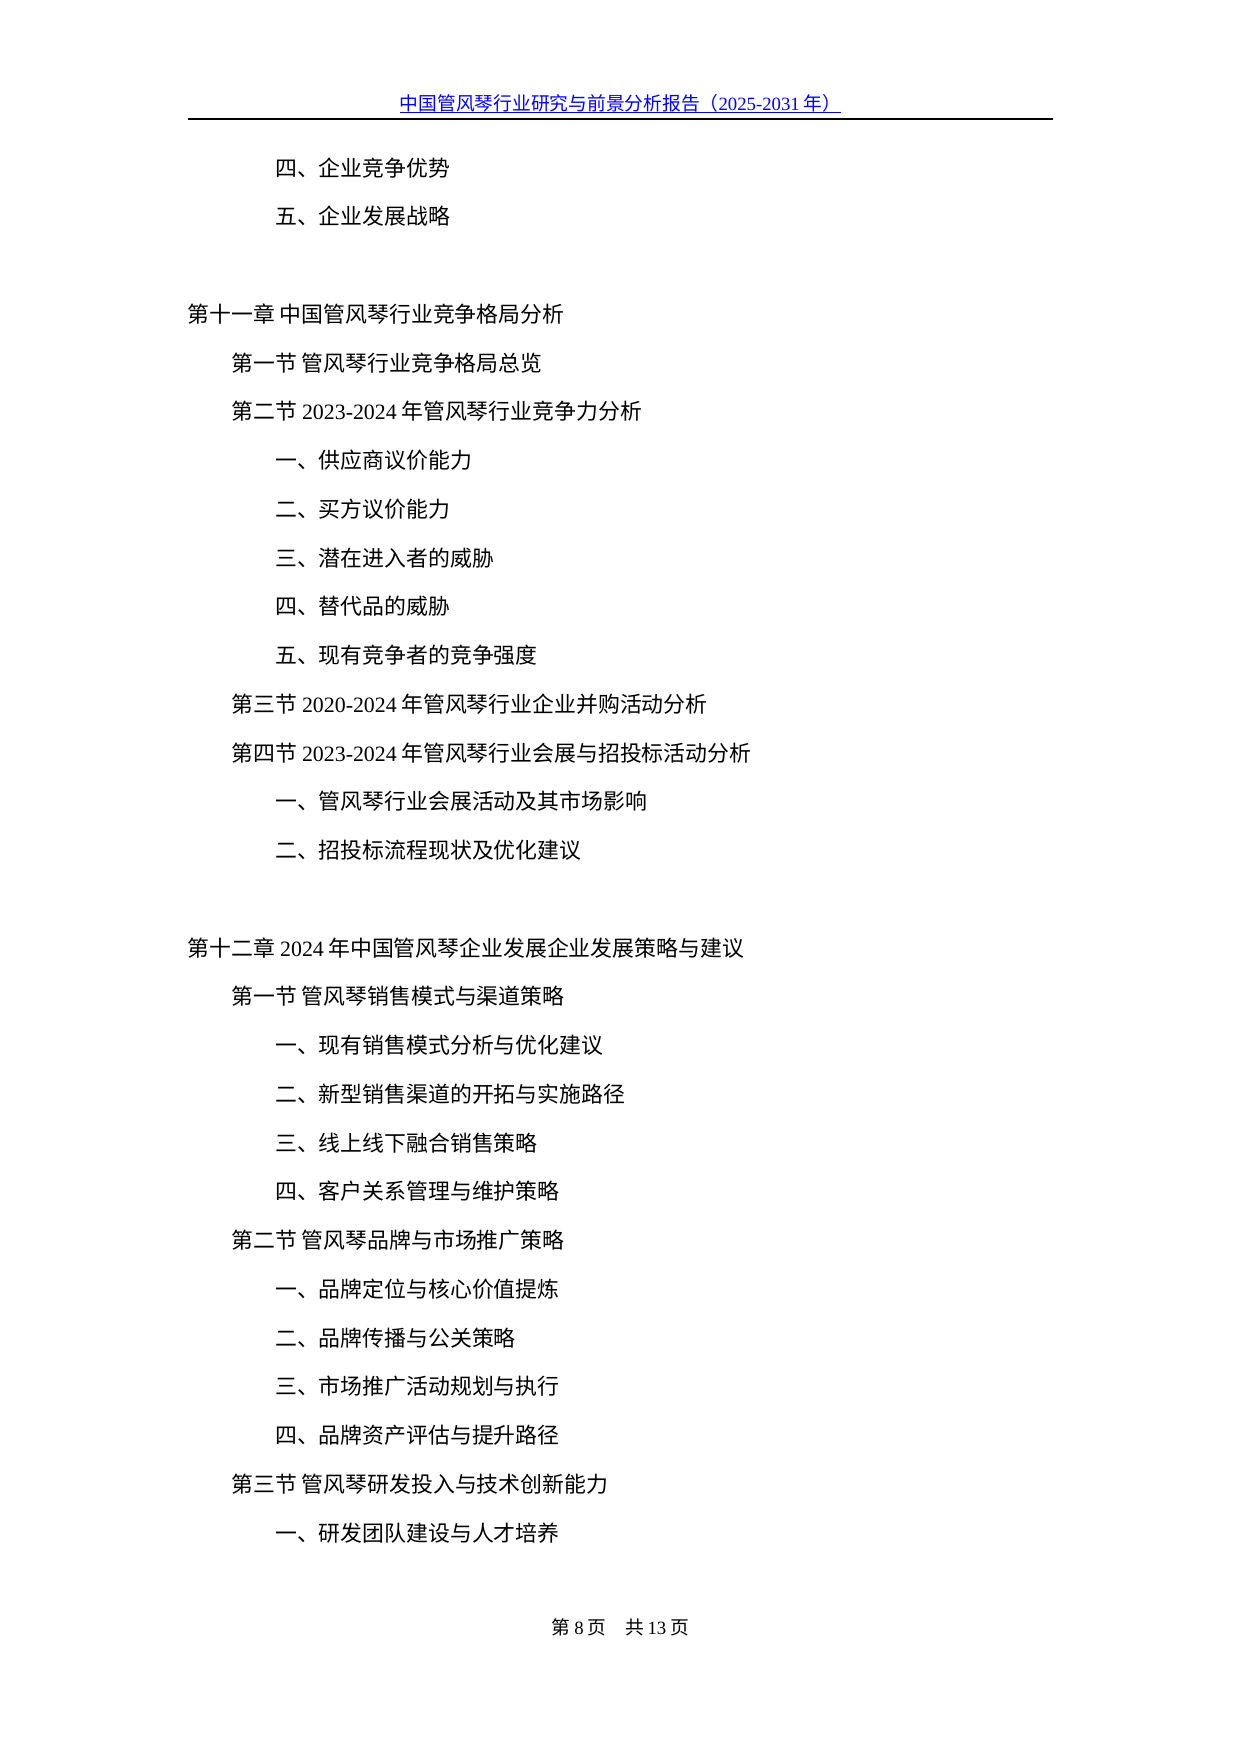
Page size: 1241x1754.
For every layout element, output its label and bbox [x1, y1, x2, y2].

text [187, 150, 1053, 1548]
